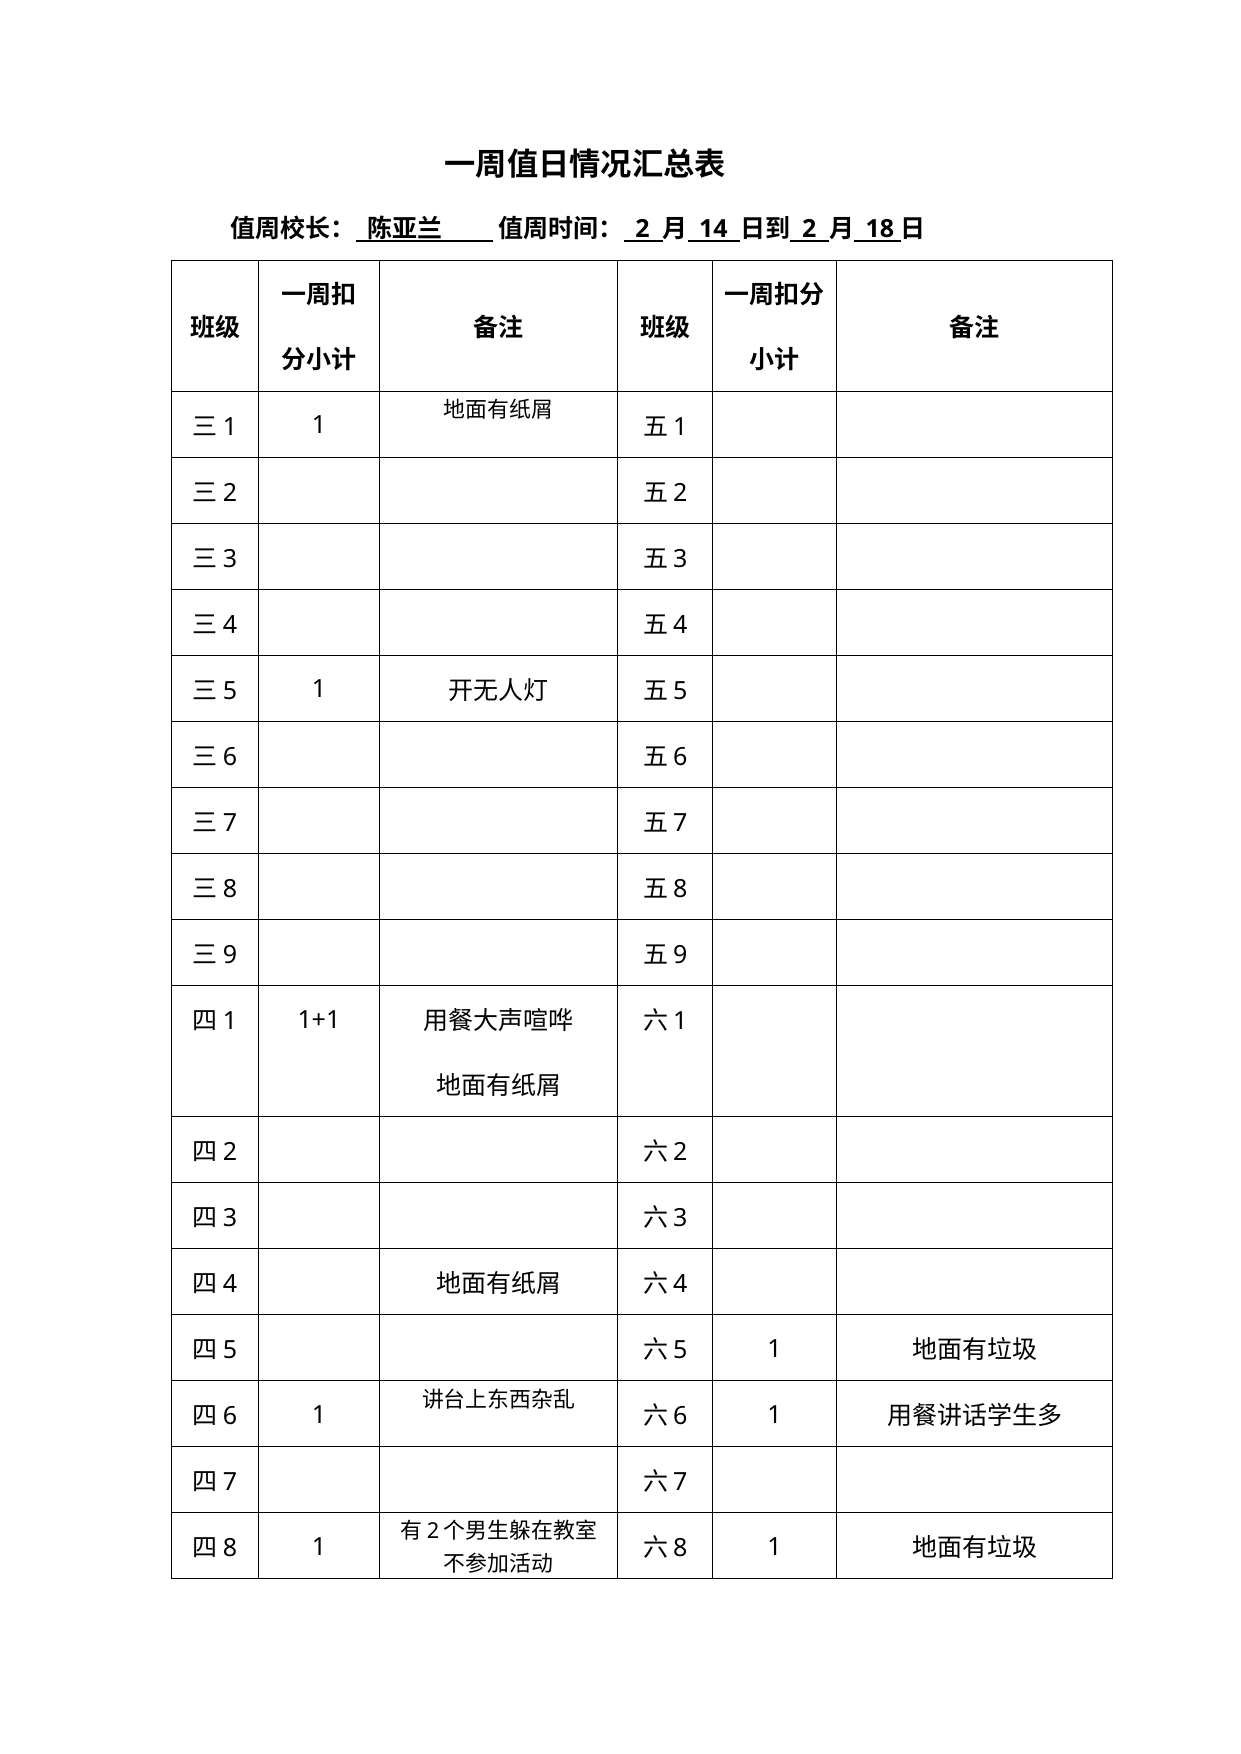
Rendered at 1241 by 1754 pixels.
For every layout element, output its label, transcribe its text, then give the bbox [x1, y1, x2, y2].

table_cell [713, 788, 836, 853]
table_cell [713, 524, 836, 589]
table_cell 五5 [618, 656, 712, 721]
table_cell 六6 [618, 1381, 712, 1446]
table_cell [837, 1447, 1112, 1512]
table_cell [713, 854, 836, 919]
table_cell 六3 [618, 1183, 712, 1248]
table_cell 四6 [172, 1381, 258, 1446]
table_cell [259, 1249, 379, 1314]
table_cell 1 [713, 1315, 836, 1380]
table_cell [380, 1447, 617, 1512]
table_cell [380, 1315, 617, 1380]
table_cell 开无人灯 [380, 656, 617, 721]
table_cell 四3 [172, 1183, 258, 1248]
table_cell 地面有纸屑 [380, 1249, 617, 1314]
table_cell 地面有垃圾 [837, 1513, 1112, 1578]
table_cell 四4 [172, 1249, 258, 1314]
table_cell [259, 590, 379, 655]
table_cell [259, 1117, 379, 1182]
table_cell 六1 [618, 986, 712, 1116]
table_cell [259, 920, 379, 985]
table_header 班级 [172, 261, 258, 391]
table_cell [837, 392, 1112, 457]
table_cell [713, 722, 836, 787]
table_header 班级 [618, 261, 712, 391]
table_cell 地面有纸屑 [380, 392, 617, 457]
table_cell 1 [713, 1381, 836, 1446]
table_cell [380, 1117, 617, 1182]
table_cell [259, 854, 379, 919]
table_cell 五7 [618, 788, 712, 853]
table_cell [713, 1183, 836, 1248]
table_cell 五2 [618, 458, 712, 523]
table_cell [380, 722, 617, 787]
table_cell [380, 458, 617, 523]
table_cell 三5 [172, 656, 258, 721]
table_cell [837, 722, 1112, 787]
table_cell [837, 1249, 1112, 1314]
table_cell [713, 656, 836, 721]
table_header 一周扣分小计 [713, 261, 836, 391]
table_cell [837, 854, 1112, 919]
table_cell [837, 788, 1112, 853]
table_cell 三3 [172, 524, 258, 589]
table_cell 五9 [618, 920, 712, 985]
table_cell 1 [259, 1513, 379, 1578]
table_cell [380, 854, 617, 919]
table_cell [837, 656, 1112, 721]
table_cell 三7 [172, 788, 258, 853]
table_cell [380, 590, 617, 655]
table_header 一周扣分小计 [259, 261, 379, 391]
table_cell [380, 788, 617, 853]
table_cell 地面有垃圾 [837, 1315, 1112, 1380]
table_cell 三2 [172, 458, 258, 523]
table_cell 用餐大声喧哗 地面有纸屑 [380, 986, 617, 1116]
table_cell 三1 [172, 392, 258, 457]
table_cell 五3 [618, 524, 712, 589]
table_cell 三8 [172, 854, 258, 919]
table_cell 四7 [172, 1447, 258, 1512]
table_cell 五8 [618, 854, 712, 919]
table_cell [837, 590, 1112, 655]
table_cell 六5 [618, 1315, 712, 1380]
table_cell [713, 1249, 836, 1314]
table_cell 六2 [618, 1117, 712, 1182]
table_cell [713, 1447, 836, 1512]
table_cell [837, 986, 1112, 1116]
table_cell 四2 [172, 1117, 258, 1182]
table_cell 五6 [618, 722, 712, 787]
table_cell 1 [259, 392, 379, 457]
table_cell 三4 [172, 590, 258, 655]
table_cell [837, 920, 1112, 985]
table_cell [837, 458, 1112, 523]
table_cell 1 [259, 656, 379, 721]
table_cell 三9 [172, 920, 258, 985]
table_header 备注 [380, 261, 617, 391]
table_cell [259, 788, 379, 853]
table_cell [259, 458, 379, 523]
table_cell [259, 1315, 379, 1380]
table_cell [837, 1183, 1112, 1248]
table_cell [380, 1183, 617, 1248]
table_cell [259, 1183, 379, 1248]
text 值周校长： 陈亚兰 值周时间： 2 月 14 日到 2 月 18 日 [118, 194, 1122, 259]
table_cell 五4 [618, 590, 712, 655]
table_cell 六7 [618, 1447, 712, 1512]
table_cell 四1 [172, 986, 258, 1116]
table_cell 四5 [172, 1315, 258, 1380]
table_cell [713, 392, 836, 457]
table_cell [713, 590, 836, 655]
table_cell 三6 [172, 722, 258, 787]
table_cell [713, 458, 836, 523]
table_cell [259, 722, 379, 787]
table_cell [713, 920, 836, 985]
table_cell 1 [259, 1381, 379, 1446]
table_cell 五1 [618, 392, 712, 457]
table_header 备注 [837, 261, 1112, 391]
text 一周值日情况汇总表 [118, 129, 1122, 194]
table_cell 1+1 [259, 986, 379, 1116]
table_cell [713, 986, 836, 1116]
table_cell [837, 1117, 1112, 1182]
table_cell 讲台上东西杂乱 [380, 1381, 617, 1446]
table_cell [380, 920, 617, 985]
table_cell [837, 524, 1112, 589]
table_cell [380, 524, 617, 589]
table_cell 有2个男生躲在教室不参加活动 [380, 1513, 617, 1578]
table_cell [259, 524, 379, 589]
table_cell 四8 [172, 1513, 258, 1578]
table_cell 六4 [618, 1249, 712, 1314]
table_cell 六8 [618, 1513, 712, 1578]
table_cell 1 [713, 1513, 836, 1578]
table_cell [259, 1447, 379, 1512]
table_cell [713, 1117, 836, 1182]
table_cell 用餐讲话学生多 [837, 1381, 1112, 1446]
